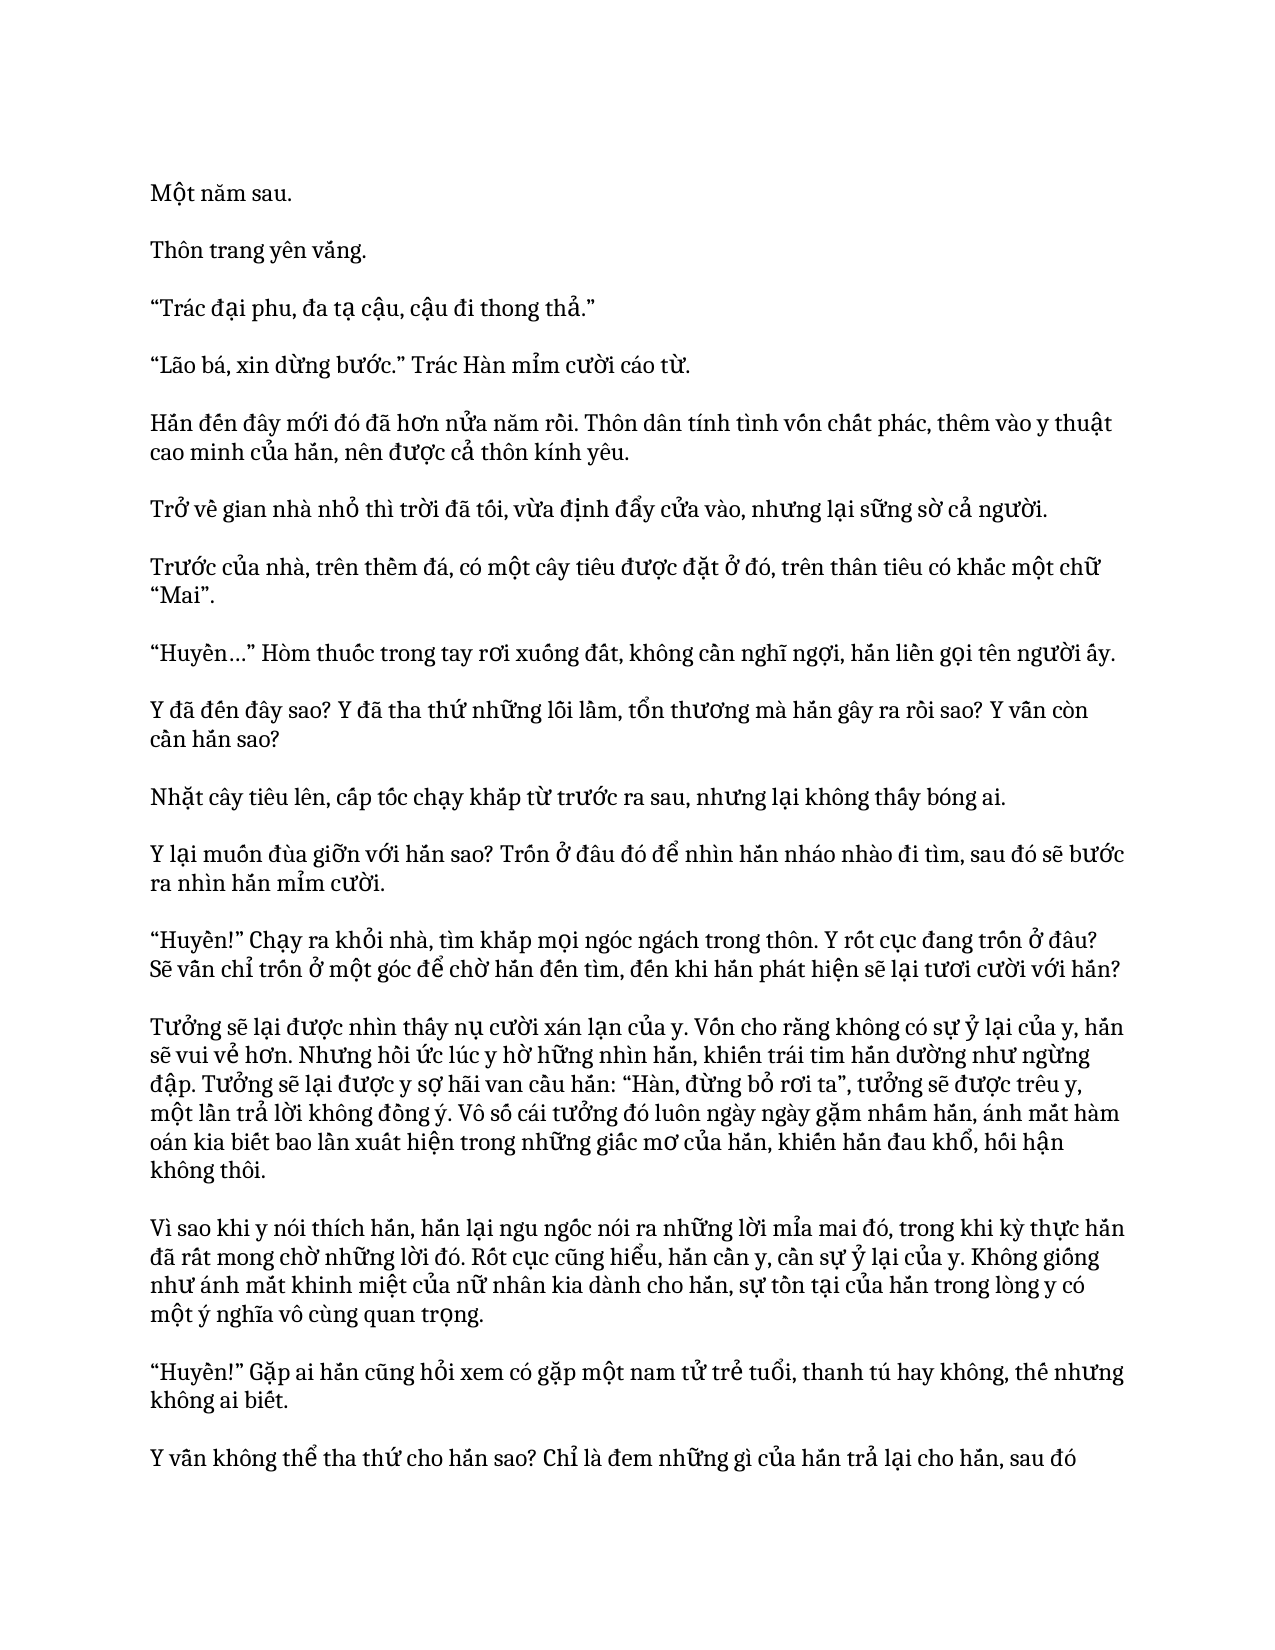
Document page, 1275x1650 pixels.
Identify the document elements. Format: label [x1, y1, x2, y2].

text [150, 150, 1125, 1472]
